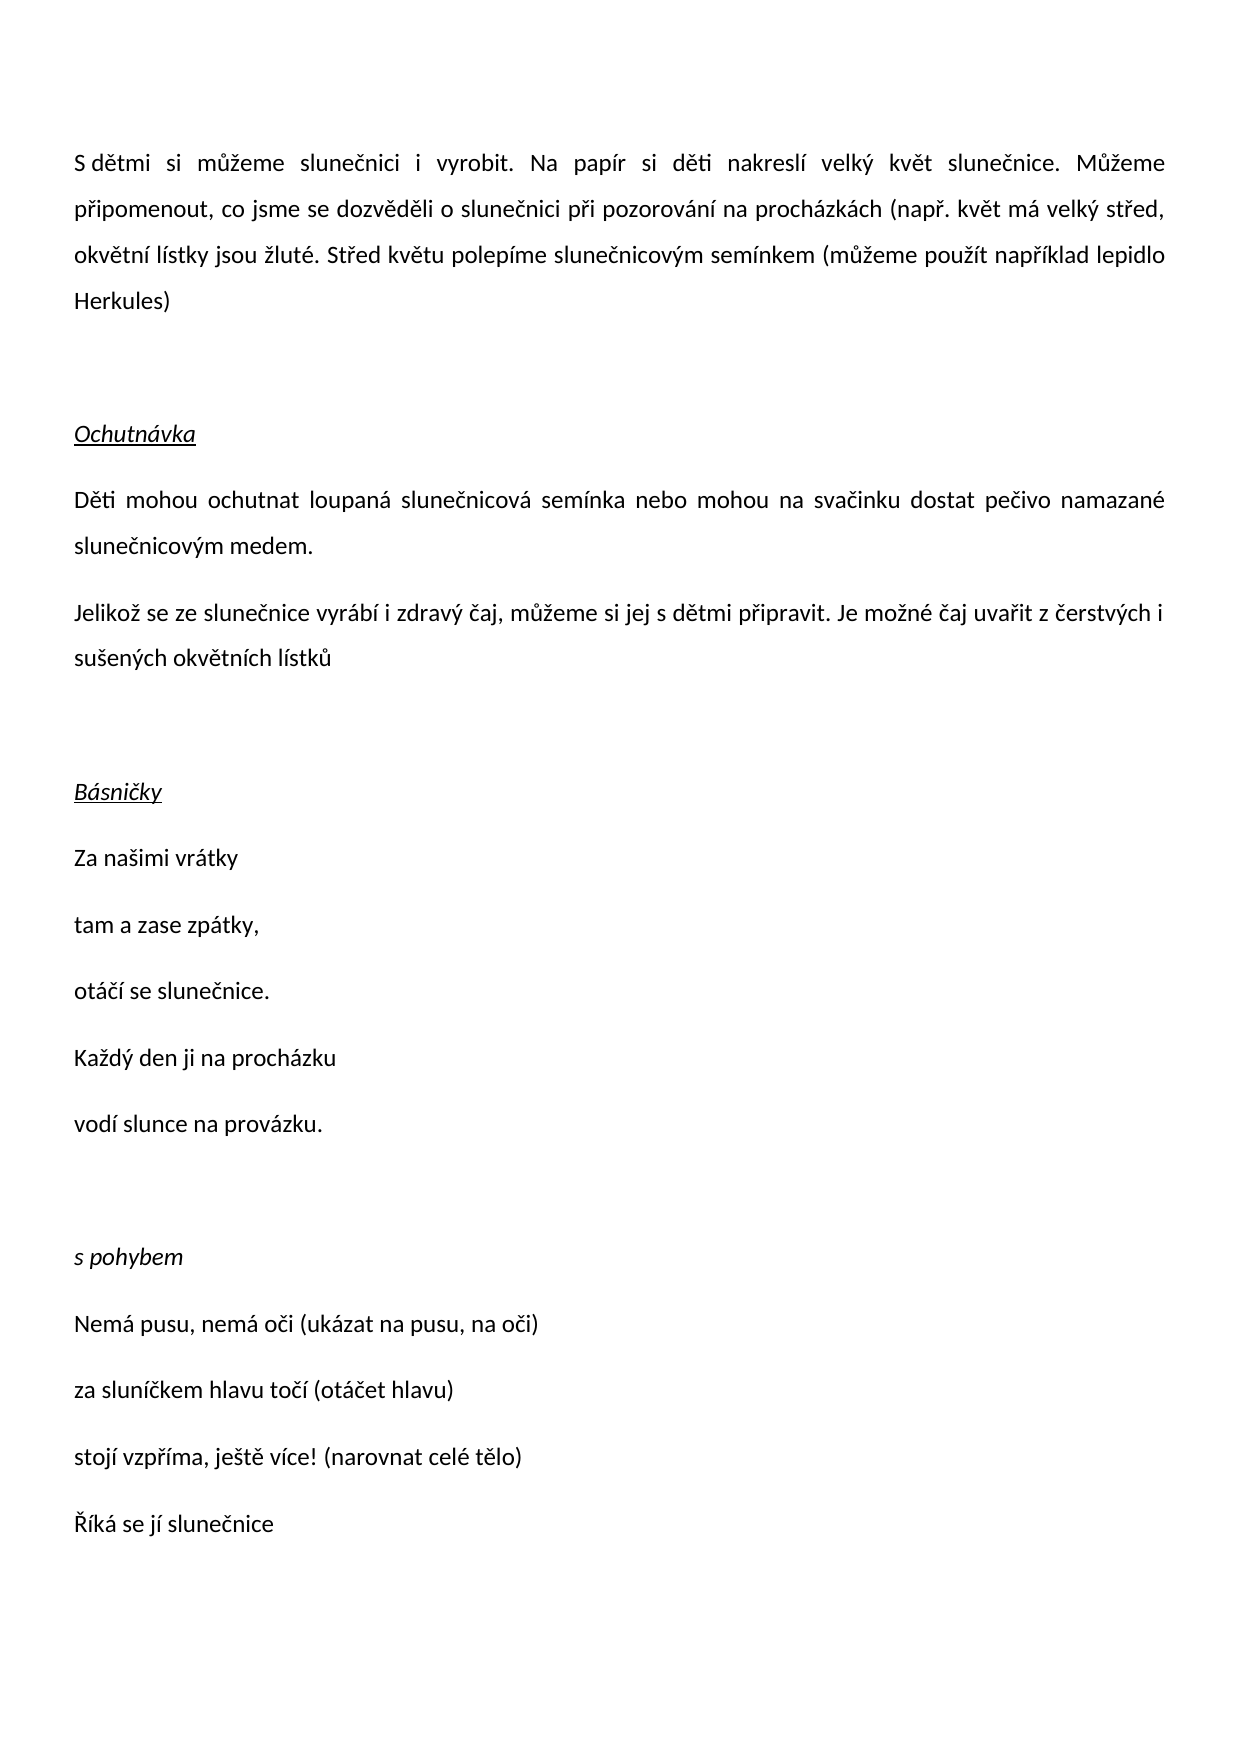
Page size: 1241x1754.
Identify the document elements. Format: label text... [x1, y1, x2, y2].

text Ochutnávka [74, 418, 1167, 448]
text Říká se jí slunečnice [74, 1508, 1167, 1538]
text Za našimi vrátky [74, 842, 1167, 873]
text Nemá pusu, nemá oči (ukázat na pusu, na oči) [74, 1308, 1167, 1339]
text za sluníčkem hlavu točí (otáčet hlavu) [74, 1375, 1167, 1405]
text Básničky [74, 776, 1167, 806]
text vodí slunce na provázku. [74, 1108, 1167, 1139]
text s pohybem [74, 1242, 1167, 1272]
text Jelikož se ze slunečnice vyrábí i zdravý čaj, můžeme si jej s dětmi připravit. Je možné čaj uvařit z čerstvých i sušených okvětních lístků [74, 597, 1167, 673]
text otáčí se slunečnice. [74, 975, 1167, 1006]
text Děti mohou ochutnat loupaná slunečnicová semínka nebo mohou na svačinku dostat pečivo namazané slunečnicovým medem. [74, 484, 1167, 561]
text Každý den ji na procházku [74, 1042, 1167, 1072]
text tam a zase zpátky, [74, 909, 1167, 939]
text S dětmi si můžeme slunečnici i vyrobit. Na papír si děti nakreslí velký květ slunečnice. Můžeme připomenout, co jsme se dozvěděli o slunečnici při pozorování na procházkách (např. květ má velký střed, okvětní lístky jsou žluté. Střed květu polepíme slunečnicovým semínkem (můžeme použít například lepidlo Herkules) [74, 148, 1167, 315]
text stojí vzpříma, ještě více! (narovnat celé tělo) [74, 1441, 1167, 1472]
